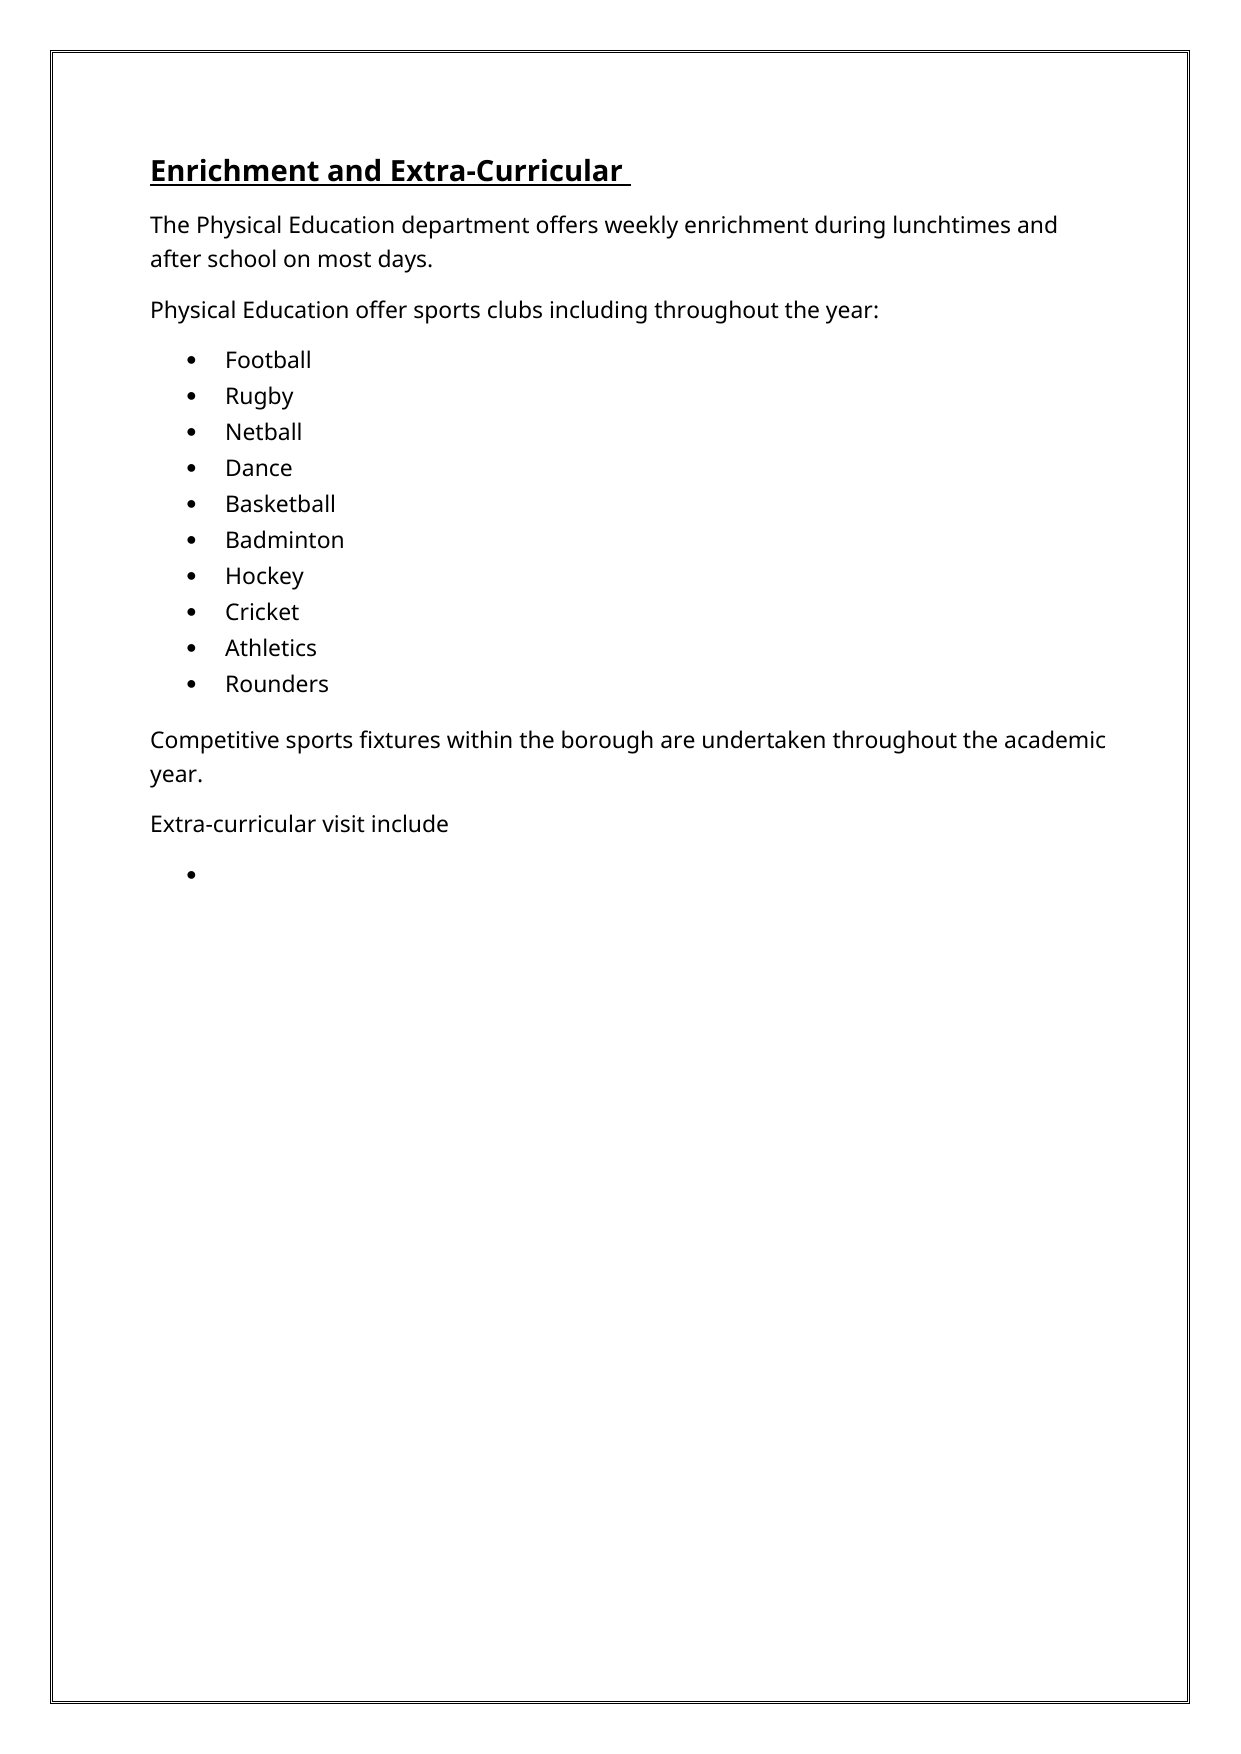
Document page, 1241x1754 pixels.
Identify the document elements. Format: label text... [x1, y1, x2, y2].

list Athletics [187, 632, 1107, 663]
list Basketball [187, 488, 1107, 519]
list Football [187, 344, 1107, 375]
text Physical Education offer sports clubs including throughout the year: [150, 294, 1107, 325]
list Cricket [187, 596, 1107, 627]
list Rounders [187, 667, 1107, 699]
text The Physical Education department offers weekly enrichment during lunchtimes and after school on most days. [150, 209, 1107, 274]
list Hockey [187, 560, 1107, 591]
text Competitive sports fixtures within the borough are undertaken throughout the academic year. [150, 724, 1107, 789]
list Rugby [187, 380, 1107, 411]
list Badminton [187, 524, 1107, 555]
text Extra-curricular visit include [150, 808, 1107, 840]
text Enrichment and Extra-Curricular [150, 150, 1107, 190]
list Dance [187, 452, 1107, 483]
list Netball [187, 416, 1107, 447]
